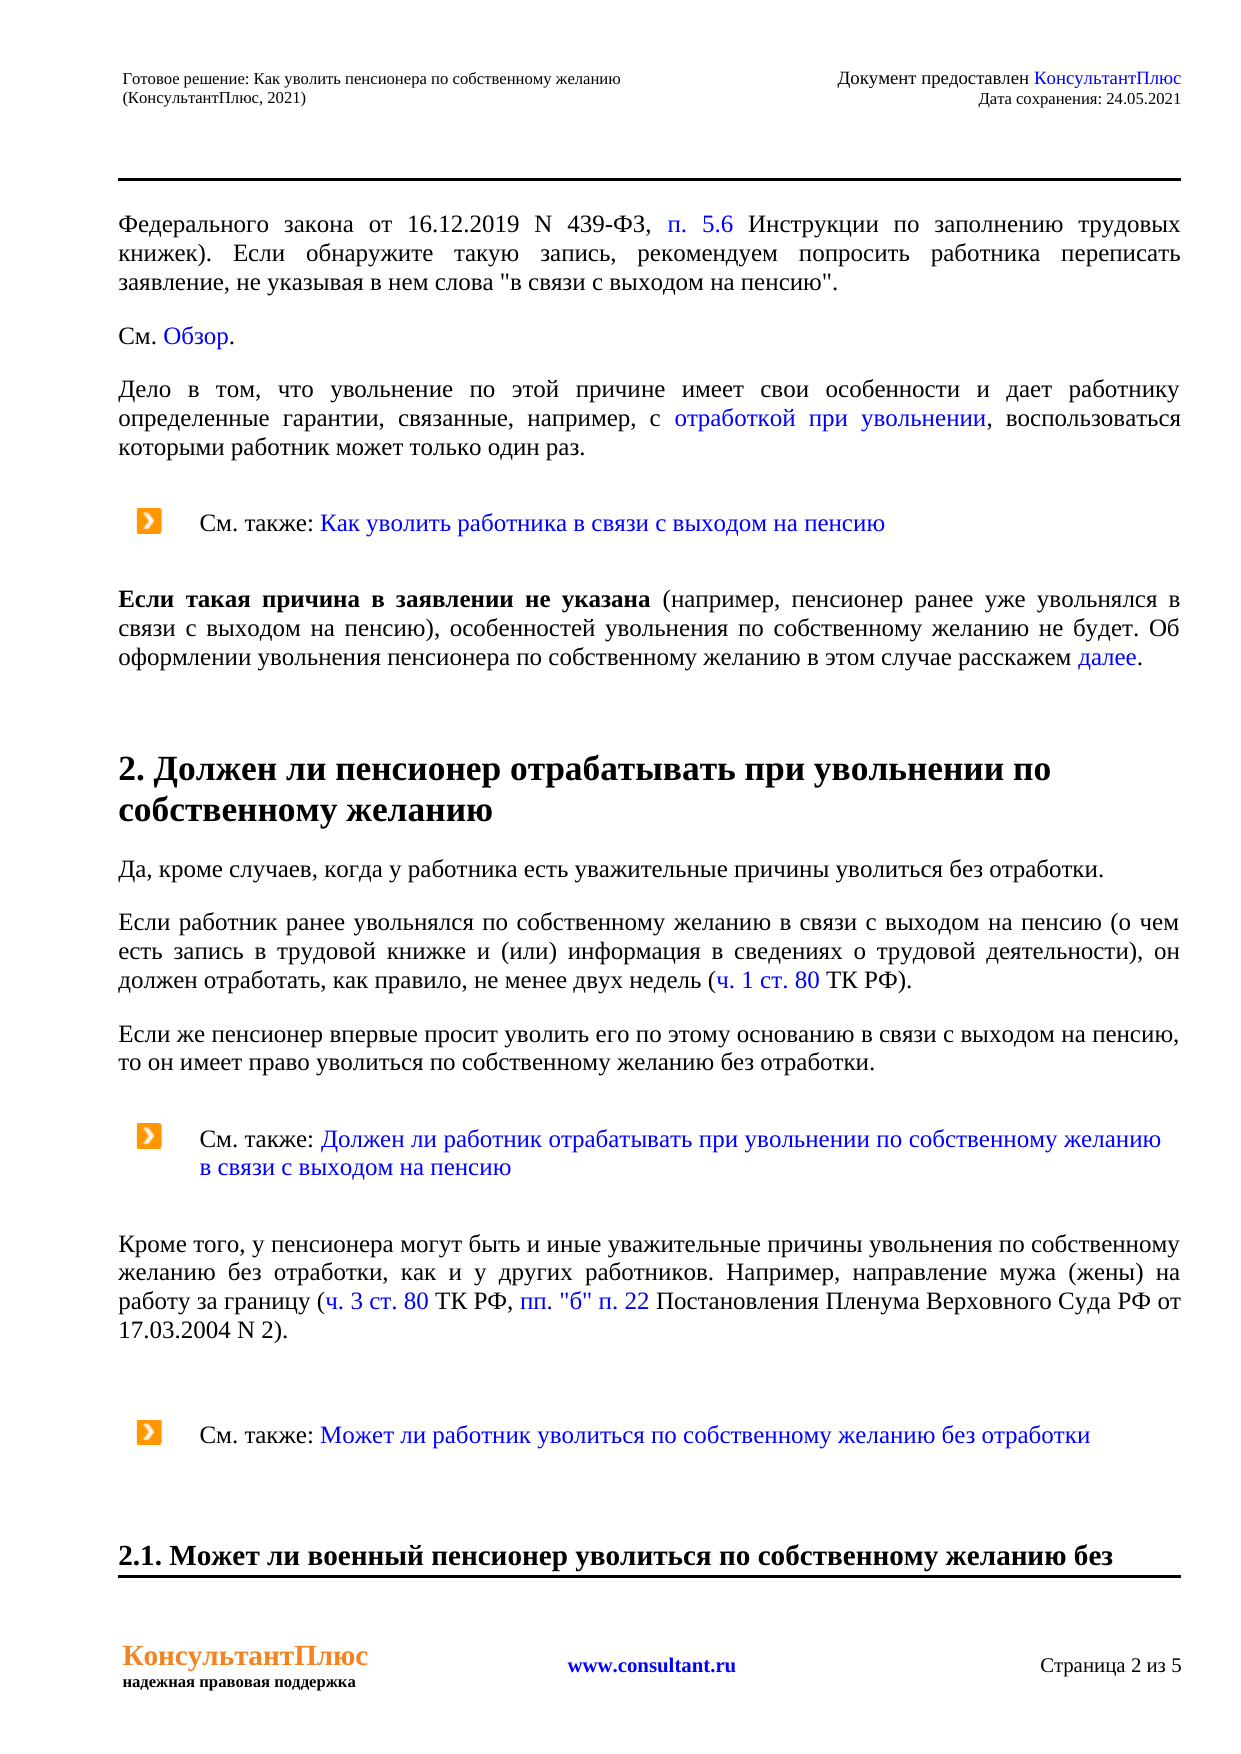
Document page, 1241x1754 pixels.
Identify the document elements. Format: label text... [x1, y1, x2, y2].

text Дело в том, что увольнение по этой причине имеет свои особенности и дает работнику определенные гарантии, связанные, например, с отработкой при увольнении, воспользоваться которыми работник может только один раз. [118, 374, 1181, 461]
picture [136, 1123, 162, 1149]
text Если же пенсионер впервые просит уволить его по этому основанию в связи с выходом на пенсию, то он имеет право уволиться по собственному желанию без отработки. [118, 1019, 1181, 1076]
text Кроме того, у пенсионера могут быть и иные уважительные причины увольнения по собственному желанию без отработки, как и у других работников. Например, направление мужа (жены) на работу за границу (ч. 3 ст. 80 ТК РФ, пп. "б" п. 22 Постановления Пленума Верховного Суда РФ от 17.03.2004 N 2). [118, 1229, 1181, 1344]
table_header См. также: Может ли работник уволиться по собственному желанию без отработки [181, 1401, 1181, 1467]
text Если такая причина в заявлении не указана (например, пенсионер ранее уже увольнялся в связи с выходом на пенсию), особенностей увольнения по собственному желанию не будет. Об оформлении увольнения пенсионера по собственному желанию в этом случае расскажем далее. [118, 584, 1181, 671]
table_header [118, 1401, 181, 1467]
text 2. Должен ли пенсионер отрабатывать при увольнении по собственному желанию [118, 747, 1181, 829]
table_header См. также: Как уволить работника в связи с выходом на пенсию [181, 490, 1181, 556]
text Если работник ранее увольнялся по собственному желанию в связи с выходом на пенсию (о чем есть запись в трудовой книжке и (или) информация в сведениях о трудовой деятельности), он должен отработать, как правило, не менее двух недель (ч. 1 ст. 80 ТК РФ). [118, 907, 1181, 994]
text Да, кроме случаев, когда у работника есть уважительные причины уволиться без отработки. [118, 854, 1181, 882]
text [118, 209, 1181, 296]
table_header См. также: Должен ли работник отрабатывать при увольнении по собственному желанию в связи с выходом на пенсию [181, 1105, 1181, 1200]
picture [136, 1420, 162, 1445]
text См. Обзор. [118, 321, 1181, 349]
table_header [118, 1105, 181, 1200]
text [118, 1538, 1181, 1572]
picture [136, 508, 162, 534]
table_header [118, 490, 181, 556]
